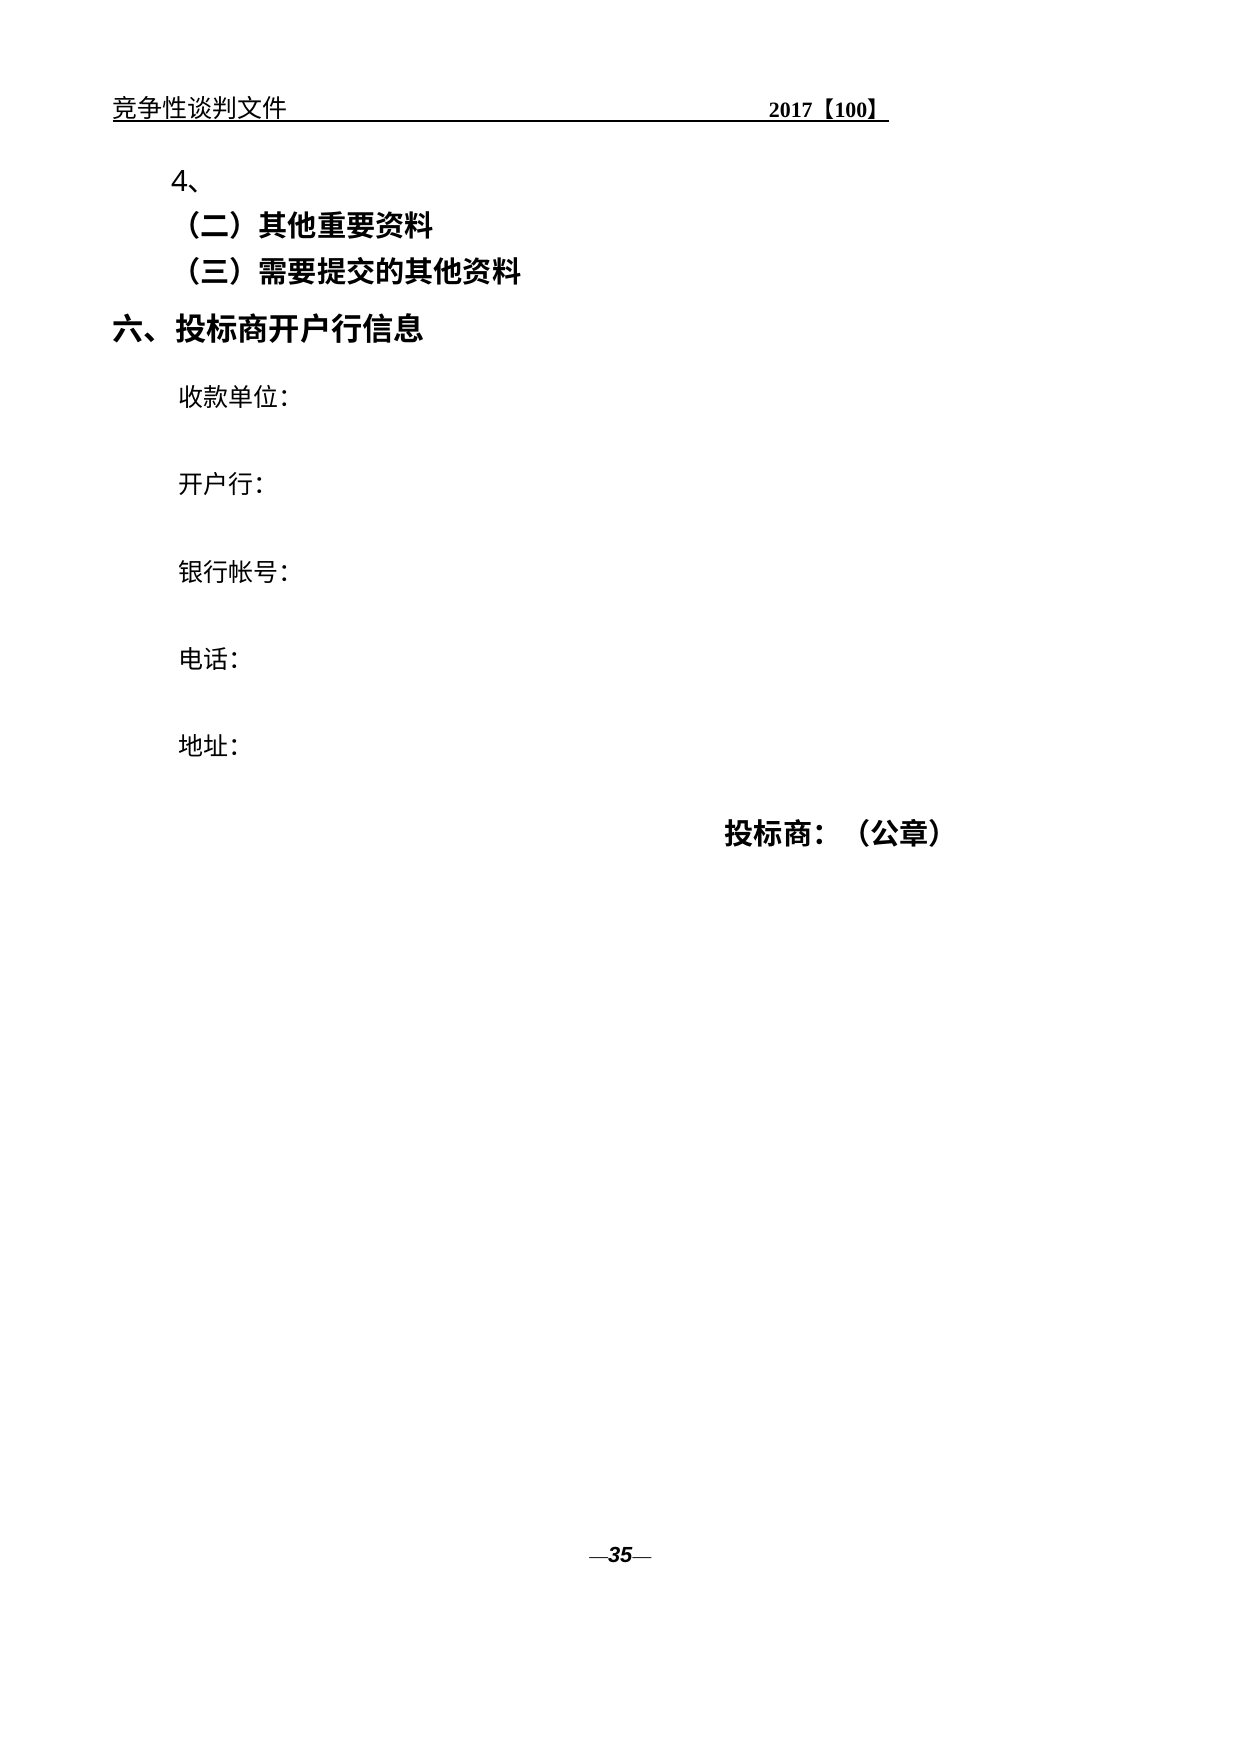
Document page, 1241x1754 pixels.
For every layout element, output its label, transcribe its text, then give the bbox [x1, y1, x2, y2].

text 电话： [112, 623, 1128, 692]
text 开户行： [112, 448, 1128, 517]
text 投标商：（公章） [112, 797, 1128, 867]
text 六、投标商开户行信息 [112, 292, 1128, 361]
text 4、 [112, 154, 1128, 200]
text （三）需要提交的其他资料 [112, 246, 1128, 292]
text 地址： [112, 710, 1128, 779]
text 银行帐号： [112, 536, 1128, 605]
text （二）其他重要资料 [112, 200, 1128, 246]
text 收款单位： [112, 361, 1128, 430]
